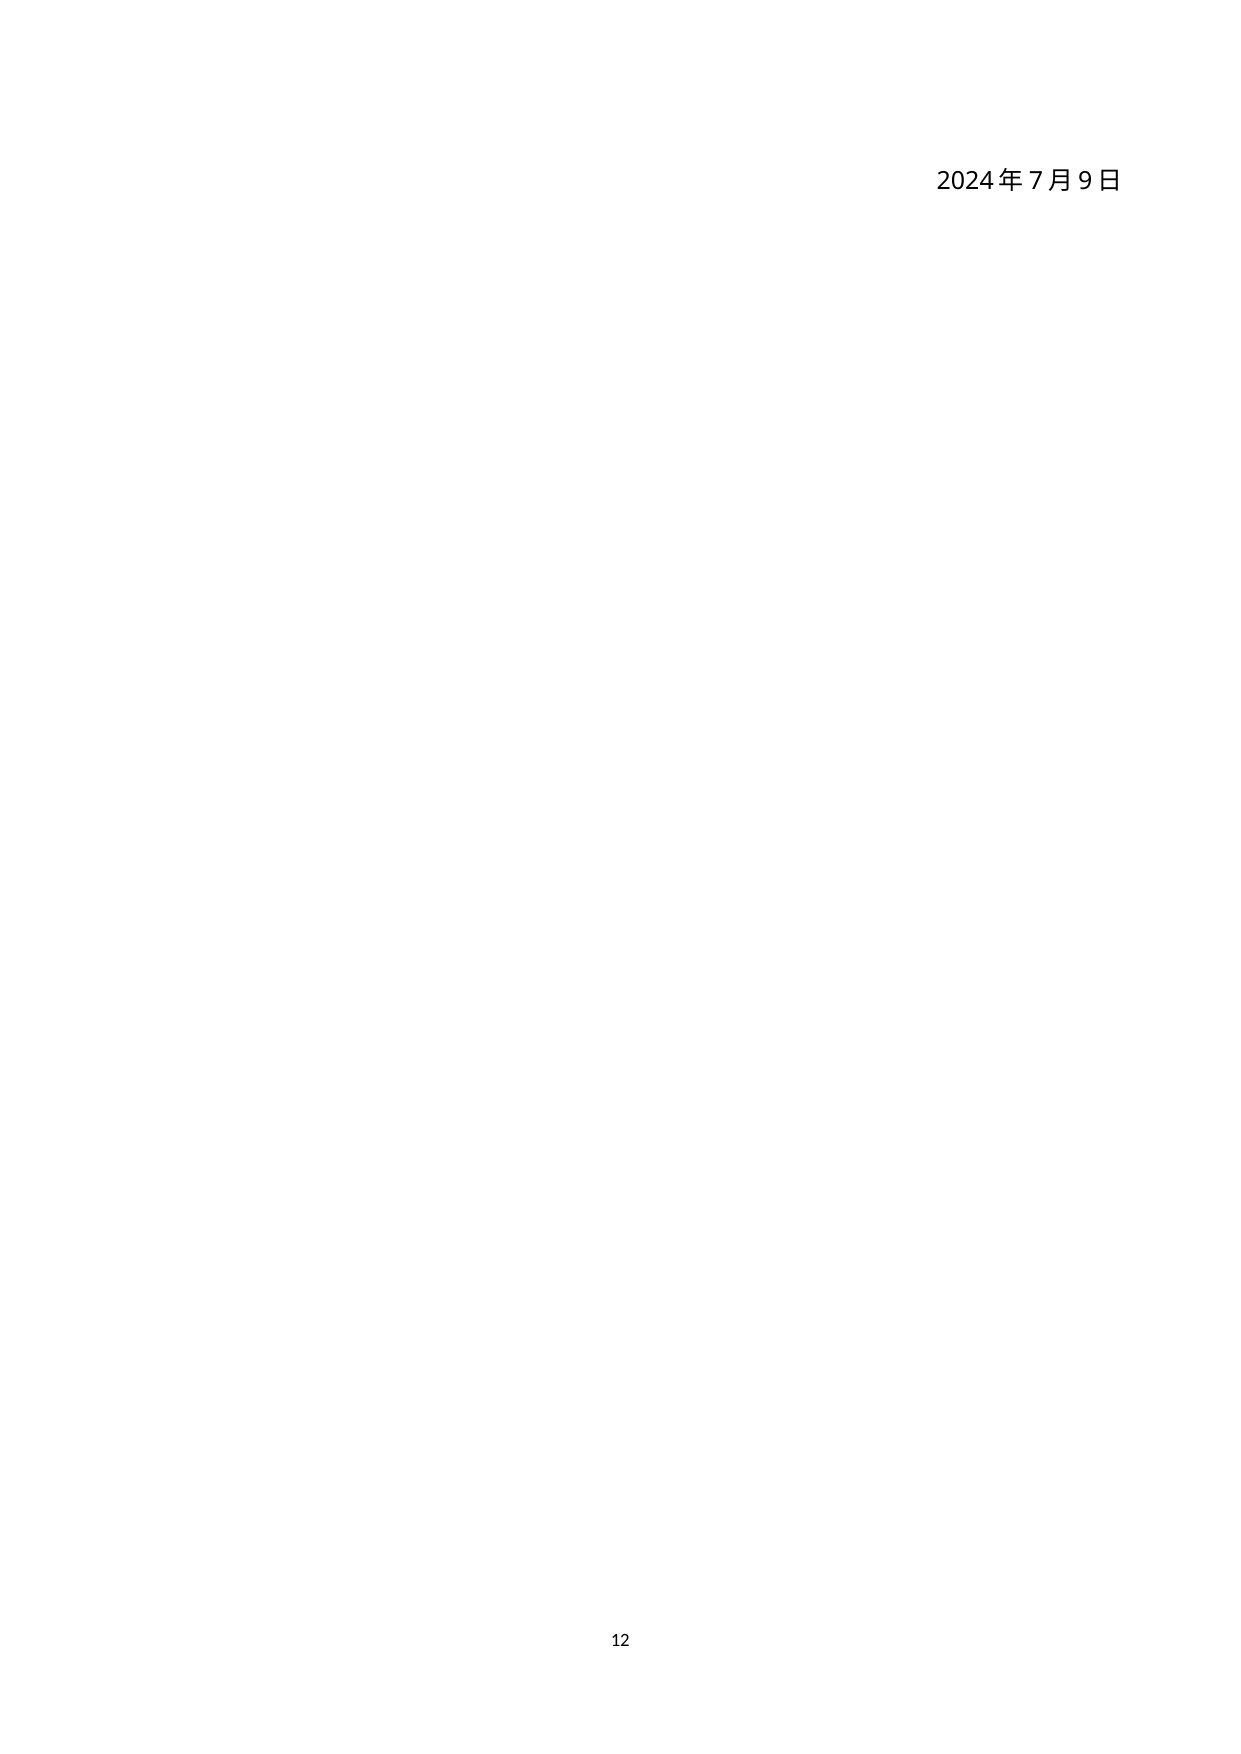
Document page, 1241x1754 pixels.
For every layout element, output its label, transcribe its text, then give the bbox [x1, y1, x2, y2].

text 2024年7月9日 [118, 146, 1122, 211]
